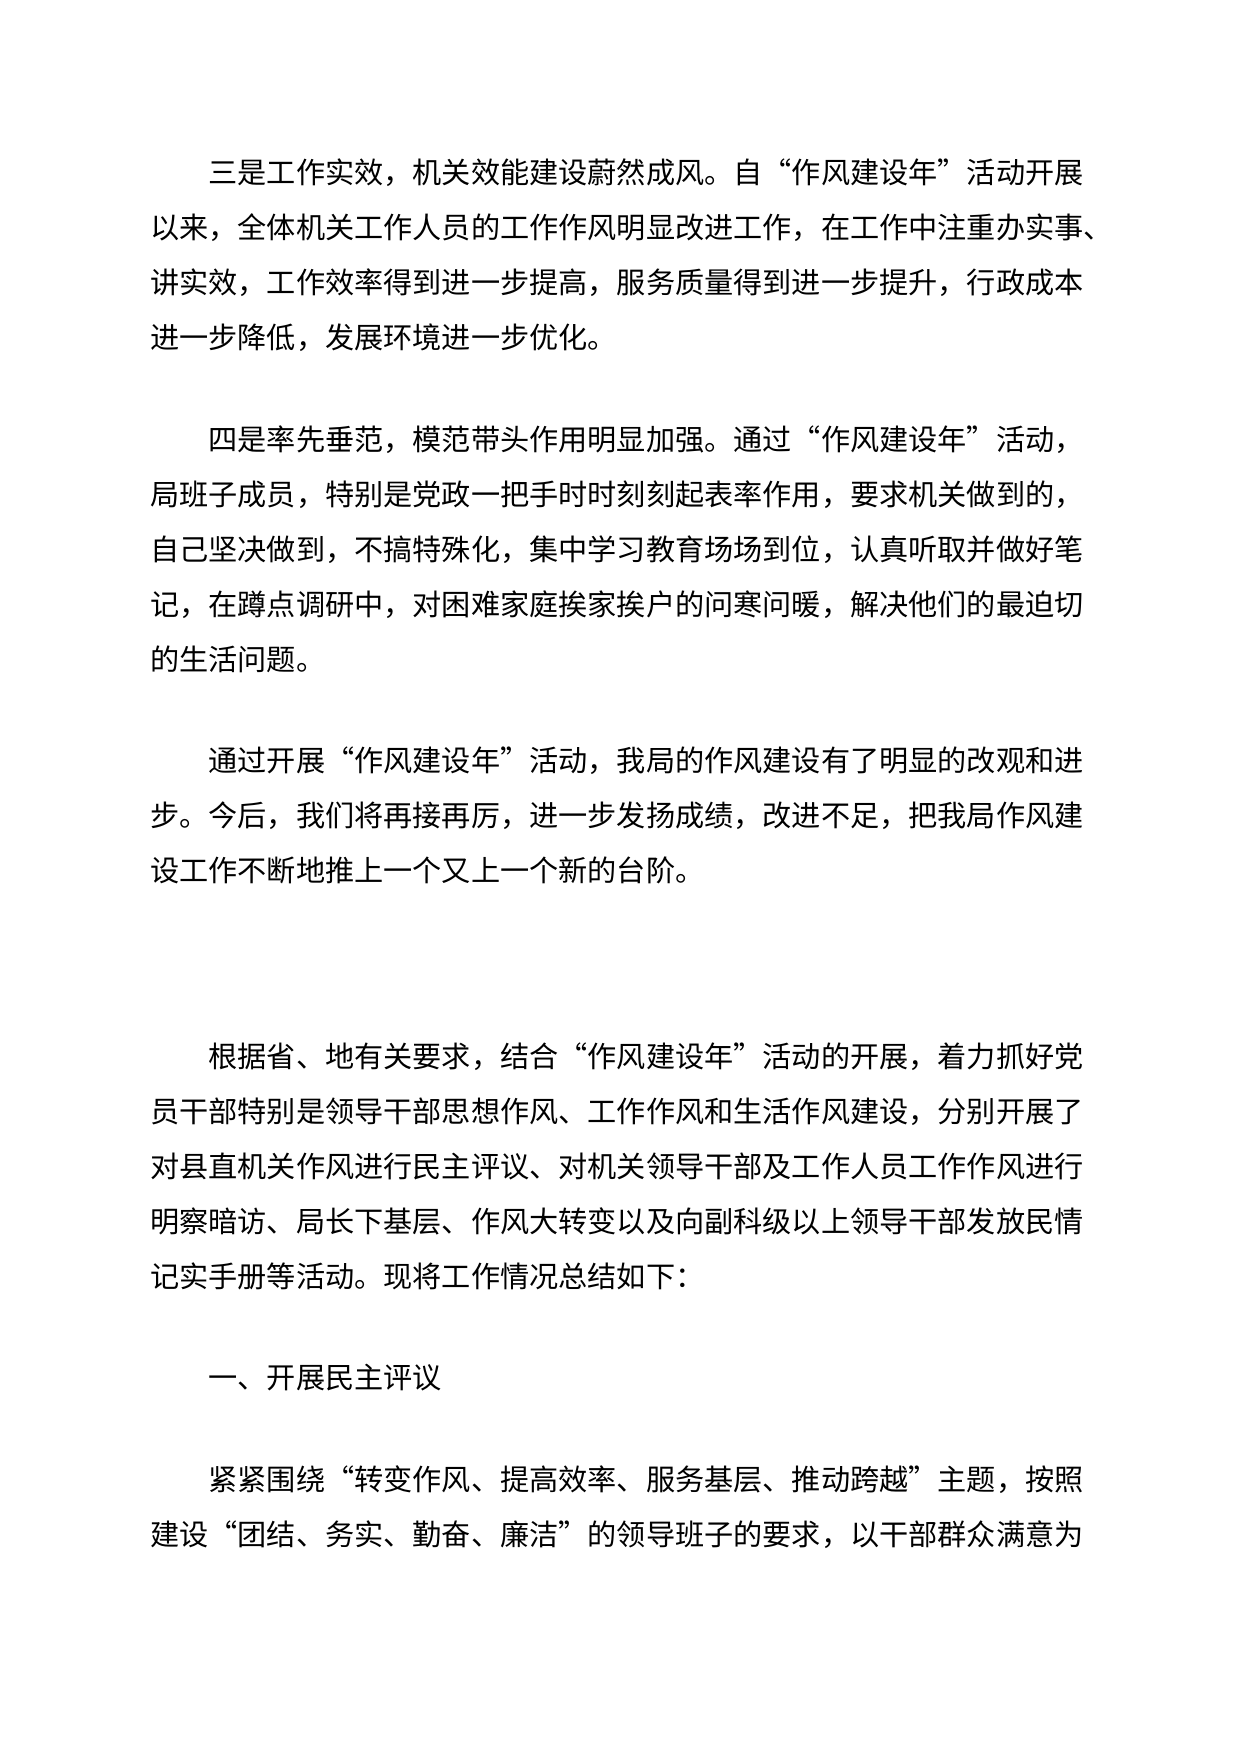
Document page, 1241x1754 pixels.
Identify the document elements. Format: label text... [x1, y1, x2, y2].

text 四是率先垂范，模范带头作用明显加强。通过“作风建设年”活动，局班子成员，特别是党政一把手时时刻刻起表率作用，要求机关做到的，自己坚决做到，不搞特殊化，集中学习教育场场到位，认真听取并做好笔记，在蹲点调研中，对困难家庭挨家挨户的问寒问暖，解决他们的最迫切的生活问题。 [150, 416, 1090, 678]
text 三是工作实效，机关效能建设蔚然成风。自“作风建设年”活动开展以来，全体机关工作人员的工作作风明显改进工作，在工作中注重办实事、讲实效，工作效率得到进一步提高，服务质量得到进一步提升，行政成本进一步降低，发展环境进一步优化。 [150, 150, 1090, 357]
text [150, 1457, 1090, 1554]
text 通过开展“作风建设年”活动，我局的作风建设有了明显的改观和进步。今后，我们将再接再厉，进一步发扬成绩，改进不足，把我局作风建设工作不断地推上一个又上一个新的台阶。 [150, 738, 1090, 890]
text 根据省、地有关要求，结合“作风建设年”活动的开展，着力抓好党员干部特别是领导干部思想作风、工作作风和生活作风建设，分别开展了对县直机关作风进行民主评议、对机关领导干部及工作人员工作作风进行明察暗访、局长下基层、作风大转变以及向副科级以上领导干部发放民情记实手册等活动。现将工作情况总结如下： [150, 1033, 1090, 1295]
text 一、开展民主评议 [150, 1355, 1090, 1397]
